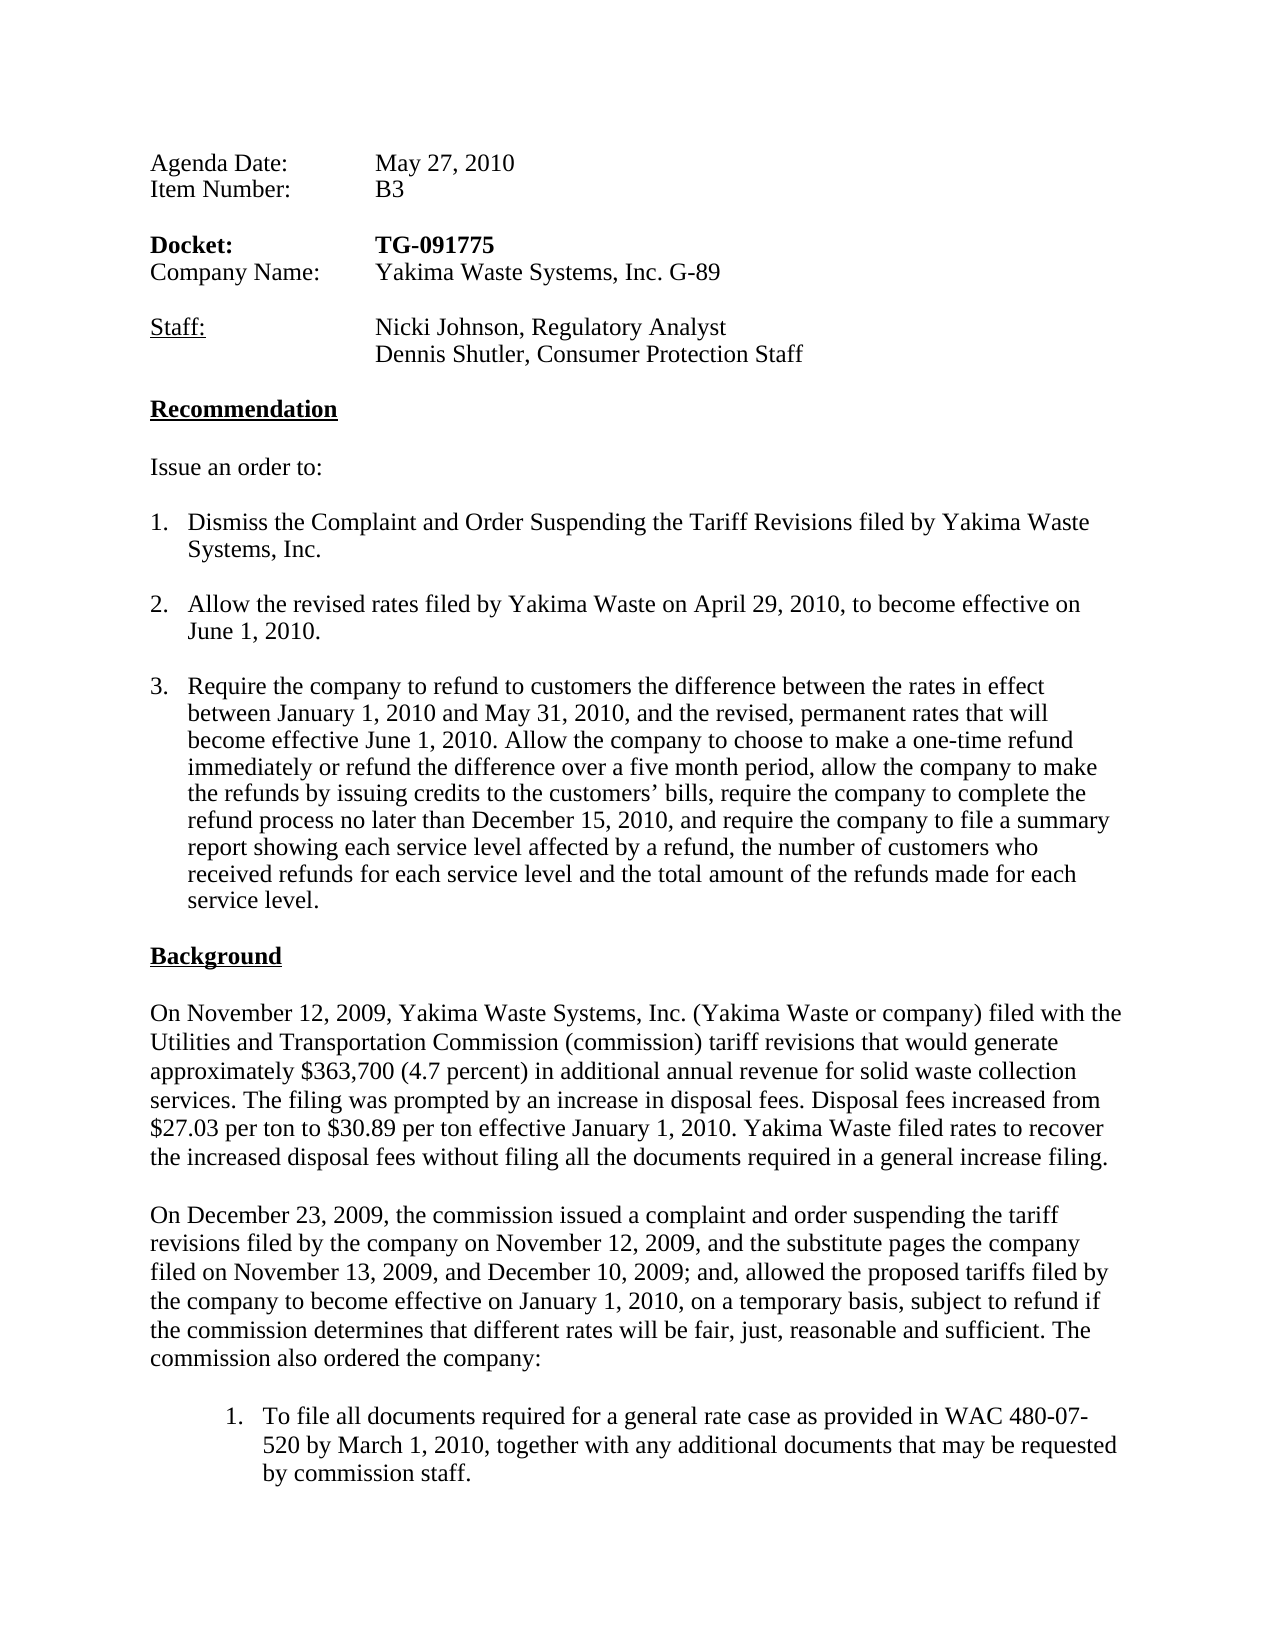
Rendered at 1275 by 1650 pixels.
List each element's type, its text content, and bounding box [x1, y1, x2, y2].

text On November 12, 2009, Yakima Waste Systems, Inc. (Yakima Waste or company) filed with the Utilities and Transportation Commission (commission) tariff revisions that would generate approximately $363,700 (4.7 percent) in additional annual revenue for solid waste collection services. The filing was prompted by an increase in disposal fees. Disposal fees increased from $27.03 per ton to $30.89 per ton effective January 1, 2010. Yakima Waste filed rates to recover the increased disposal fees without filing all the documents required in a general increase filing. [150, 998, 1125, 1171]
list To file all documents required for a general rate case as provided in WAC 480-07-520 by March 1, 2010, together with any additional documents that may be requested by commission staff. [225, 1401, 1125, 1487]
text Background [150, 943, 1125, 970]
text On December 23, 2009, the commission issued a complaint and order suspending the tariff revisions filed by the company on November 12, 2009, and the substitute pages the company filed on November 13, 2009, and December 10, 2009; and, allowed the proposed tariffs filed by the company to become effective on January 1, 2010, on a temporary basis, subject to refund if the commission determines that different rates will be fair, just, reasonable and sufficient. The commission also ordered the company: [150, 1200, 1125, 1372]
list Dismiss the Complaint and Order Suspending the Tariff Revisions filed by Yakima Waste Systems, Inc. [150, 509, 1125, 563]
text Issue an order to: [150, 452, 1125, 480]
text Recommendation [150, 396, 1125, 423]
text Item Number: B3 [150, 177, 1125, 203]
text Docket: TG-091775 [150, 232, 1125, 259]
text Staff: Nicki Johnson, Regulatory Analyst [150, 314, 1125, 341]
list Allow the revised rates filed by Yakima Waste on April 29, 2010, to become effective on June 1, 2010. [150, 591, 1125, 645]
text Agenda Date: May 27, 2010 [150, 150, 1125, 177]
list Require the company to refund to customers the difference between the rates in effect between January 1, 2010 and May 31, 2010, and the revised, permanent rates that will become effective June 1, 2010. Allow the company to choose to make a one-time refund immediately or refund the difference over a five month period, allow the company to make the refunds by issuing credits to the customers’ bills, require the company to complete the refund process no later than December 15, 2010, and require the company to file a summary report showing each service level affected by a refund, the number of customers who received refunds for each service level and the total amount of the refunds made for each service level. [150, 673, 1125, 914]
text Dennis Shutler, Consumer Protection Staff [150, 341, 1125, 367]
text Company Name: Yakima Waste Systems, Inc. G-89 [150, 259, 1125, 285]
